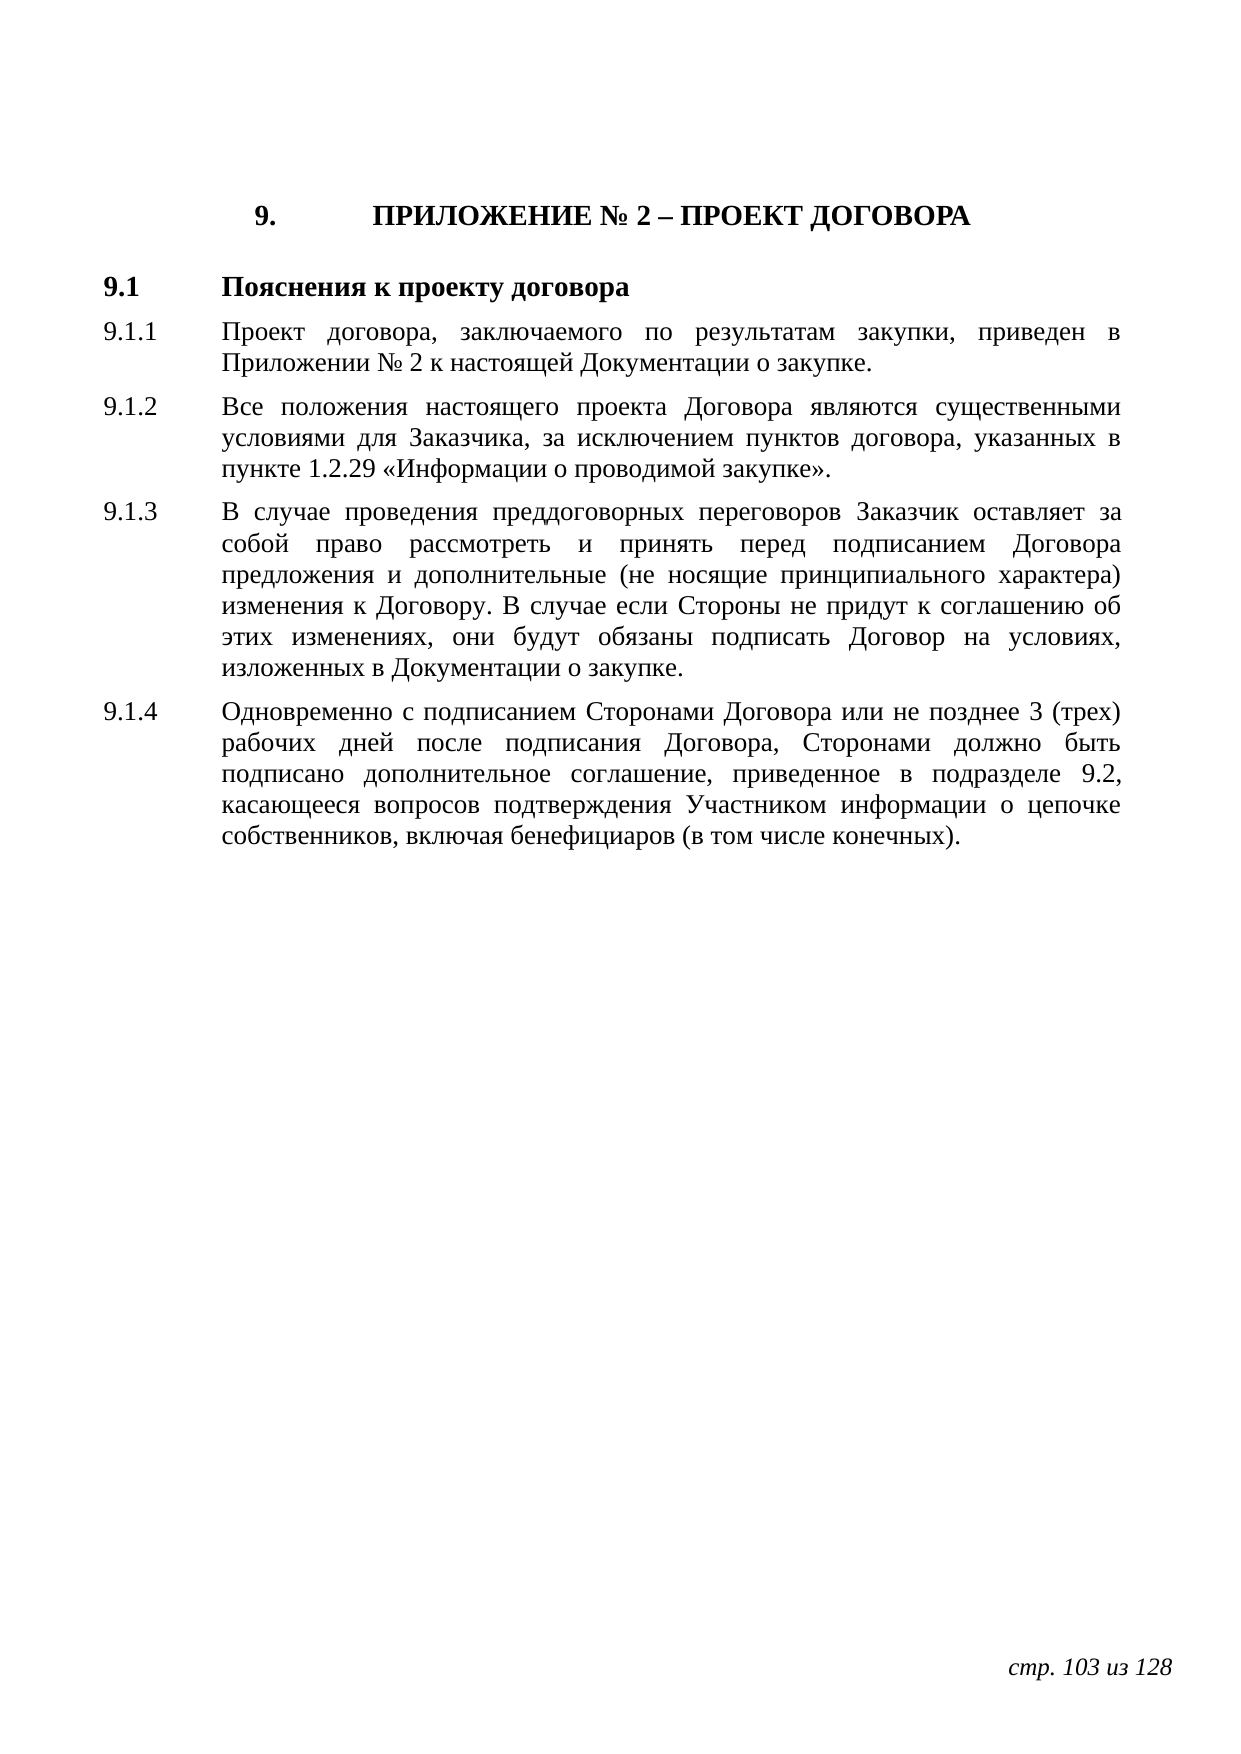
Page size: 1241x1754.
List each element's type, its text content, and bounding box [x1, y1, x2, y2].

text Одновременно с подписанием Сторонами Договора или не позднее 3 (трех) рабочих дней после подписания Договора, Сторонами должно быть подписано дополнительное соглашение, приведенное в подразделе 9.2, касающееся вопросов подтверждения Участником информации о цепочке собственников, включая бенефициаров (в том числе конечных). [103, 695, 1122, 851]
text В случае проведения преддоговорных переговоров Заказчик оставляет за собой право рассмотреть и принять перед подписанием Договора предложения и дополнительные (не носящие принципиального характера) изменения к Договору. В случае если Стороны не придут к соглашению об этих изменениях, они будут обязаны подписать Договор на условиях, изложенных в Документации о закупке. [103, 496, 1122, 682]
text Все положения настоящего проекта Договора являются существенными условиями для Заказчика, за исключением пунктов договора, указанных в пункте 1.2.29 «Информации о проводимой закупке». [103, 389, 1122, 483]
subtitle ПРИЛОЖЕНИЕ № 2 – ПРОЕКТ ДОГОВОРА [103, 198, 1122, 231]
text Проект договора, заключаемого по результатам закупки, приведен в Приложении № 2 к настоящей Документации о закупке. [103, 315, 1122, 377]
subtitle Пояснения к проекту договора [103, 269, 1122, 302]
